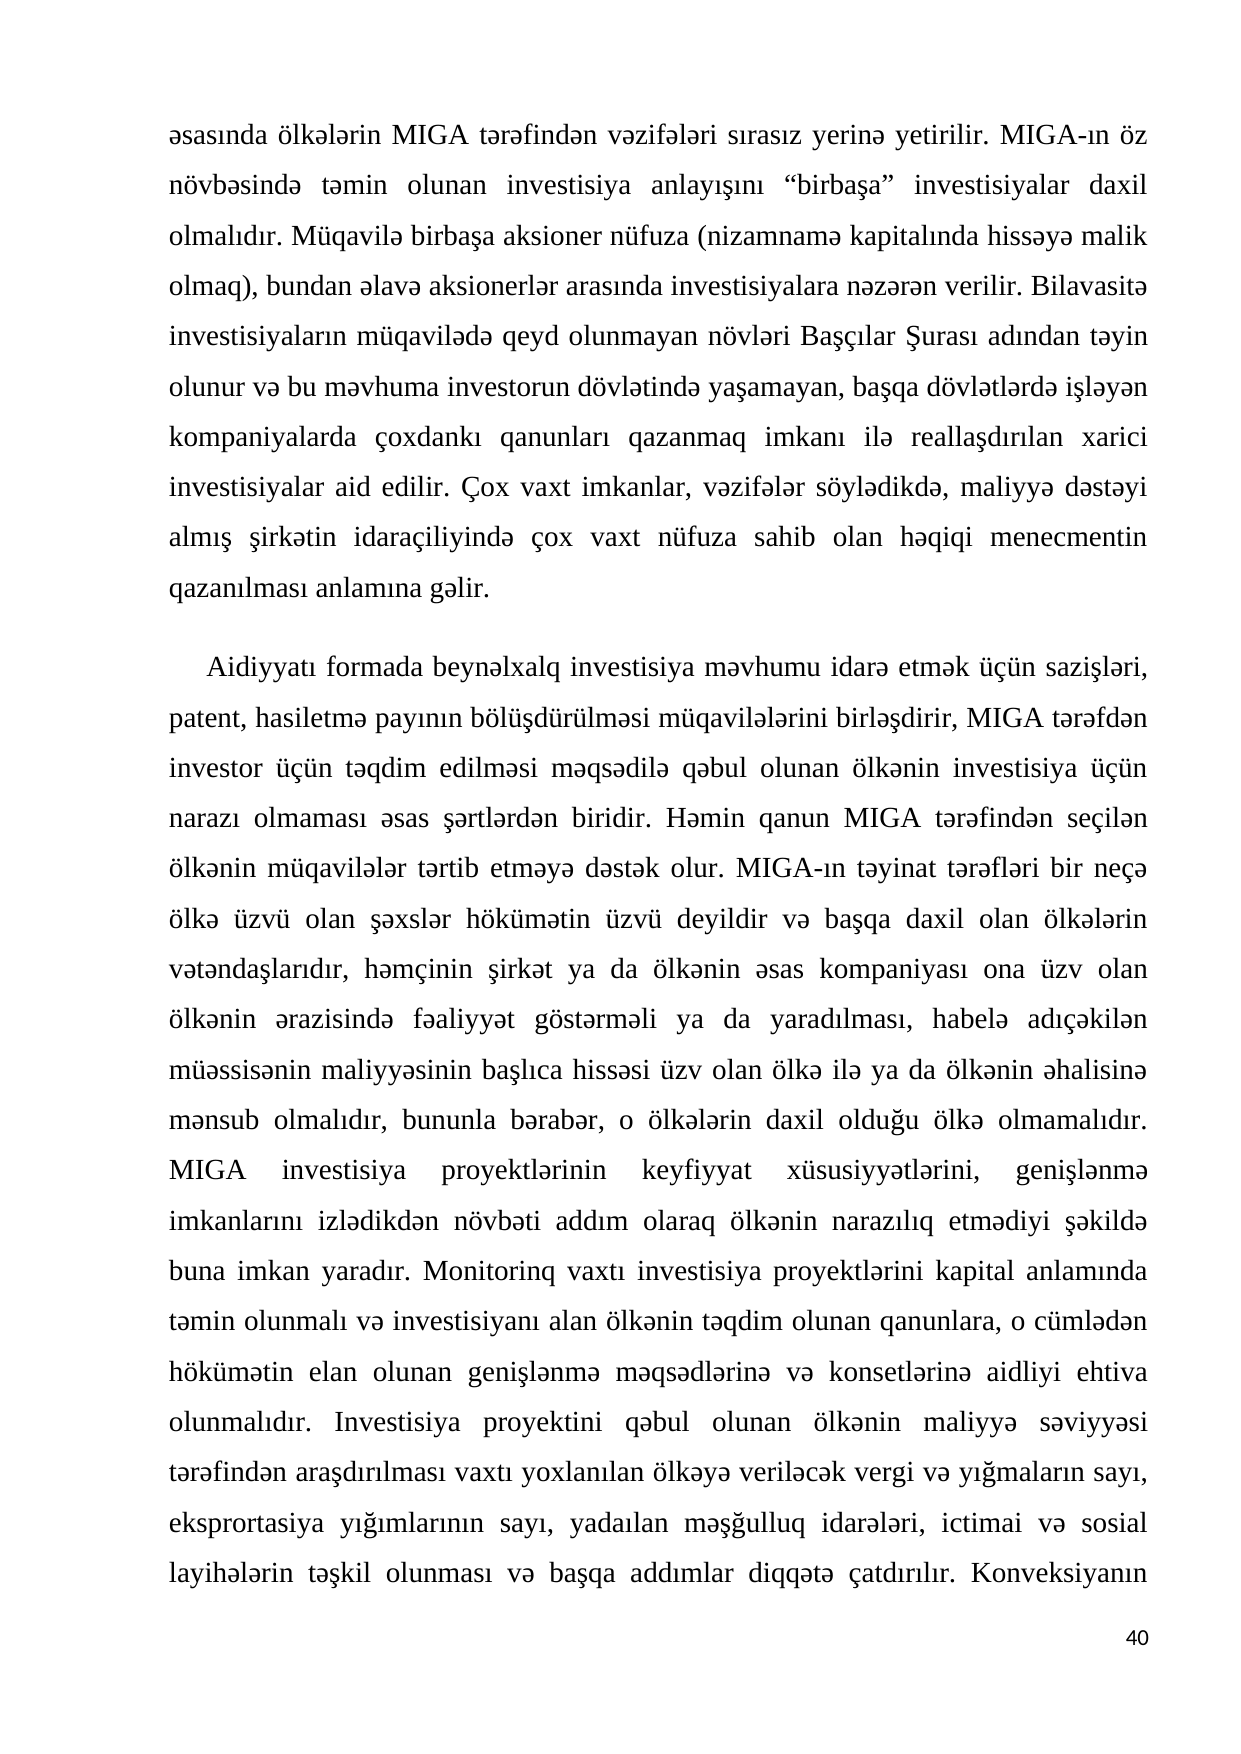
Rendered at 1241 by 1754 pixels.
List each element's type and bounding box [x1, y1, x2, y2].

text [169, 649, 1149, 1588]
text [169, 117, 1149, 603]
